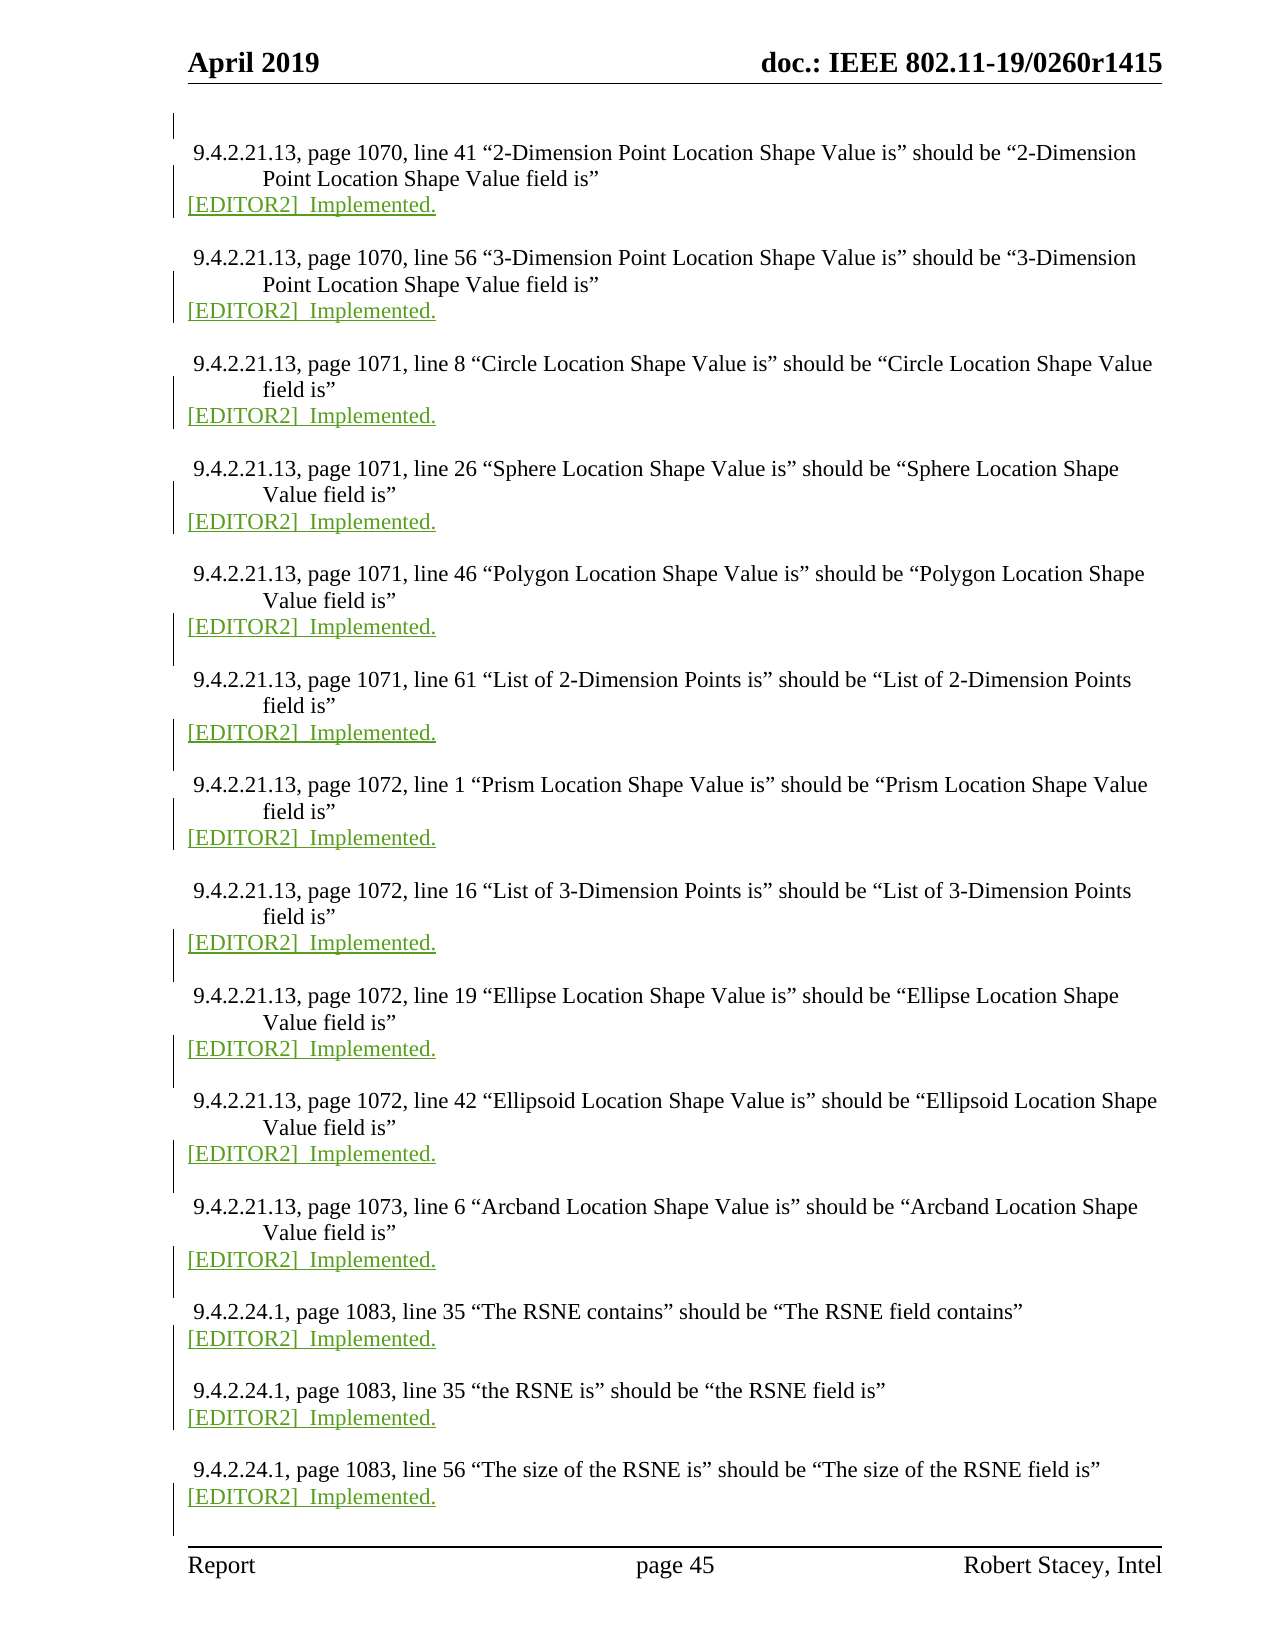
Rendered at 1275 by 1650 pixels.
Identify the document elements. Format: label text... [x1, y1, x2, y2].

text 9.4.2.21.13, page 1072, line 16 “List of 3-Dimension Points is” should be “List of 3-Dimension Points field is” [187, 877, 1162, 929]
text 9.4.2.21.13, page 1072, line 1 “Prism Location Shape Value is” should be “Prism Location Shape Value field is” [187, 771, 1162, 824]
text 9.4.2.24.1, page 1083, line 56 “The size of the RSNE is” should be “The size of the RSNE field is” [187, 1457, 1162, 1483]
text 9.4.2.24.1, page 1083, line 35 “The RSNE contains” should be “The RSNE field contains” [187, 1298, 1162, 1325]
text 9.4.2.21.13, page 1073, line 6 “Arcband Location Shape Value is” should be “Arcband Location Shape Value field is” [187, 1193, 1162, 1246]
text 9.4.2.21.13, page 1071, line 26 “Sphere Location Shape Value is” should be “Sphere Location Shape Value field is” [187, 455, 1162, 508]
text 9.4.2.21.13, page 1070, line 56 “3-Dimension Point Location Shape Value is” should be “3-Dimension Point Location Shape Value field is” [187, 244, 1162, 297]
text 9.4.2.21.13, page 1072, line 42 “Ellipsoid Location Shape Value is” should be “Ellipsoid Location Shape Value field is” [187, 1088, 1162, 1140]
text 9.4.2.24.1, page 1083, line 35 “the RSNE is” should be “the RSNE field is” [187, 1377, 1162, 1404]
text 9.4.2.21.13, page 1071, line 46 “Polygon Location Shape Value is” should be “Polygon Location Shape Value field is” [187, 561, 1162, 613]
text 9.4.2.21.13, page 1071, line 8 “Circle Location Shape Value is” should be “Circle Location Shape Value field is” [187, 350, 1162, 402]
text 9.4.2.21.13, page 1071, line 61 “List of 2-Dimension Points is” should be “List of 2-Dimension Points field is” [187, 666, 1162, 719]
text 9.4.2.21.13, page 1072, line 19 “Ellipse Location Shape Value is” should be “Ellipse Location Shape Value field is” [187, 982, 1162, 1035]
text 9.4.2.21.13, page 1070, line 41 “2-Dimension Point Location Shape Value is” should be “2-Dimension Point Location Shape Value field is” [187, 139, 1162, 192]
